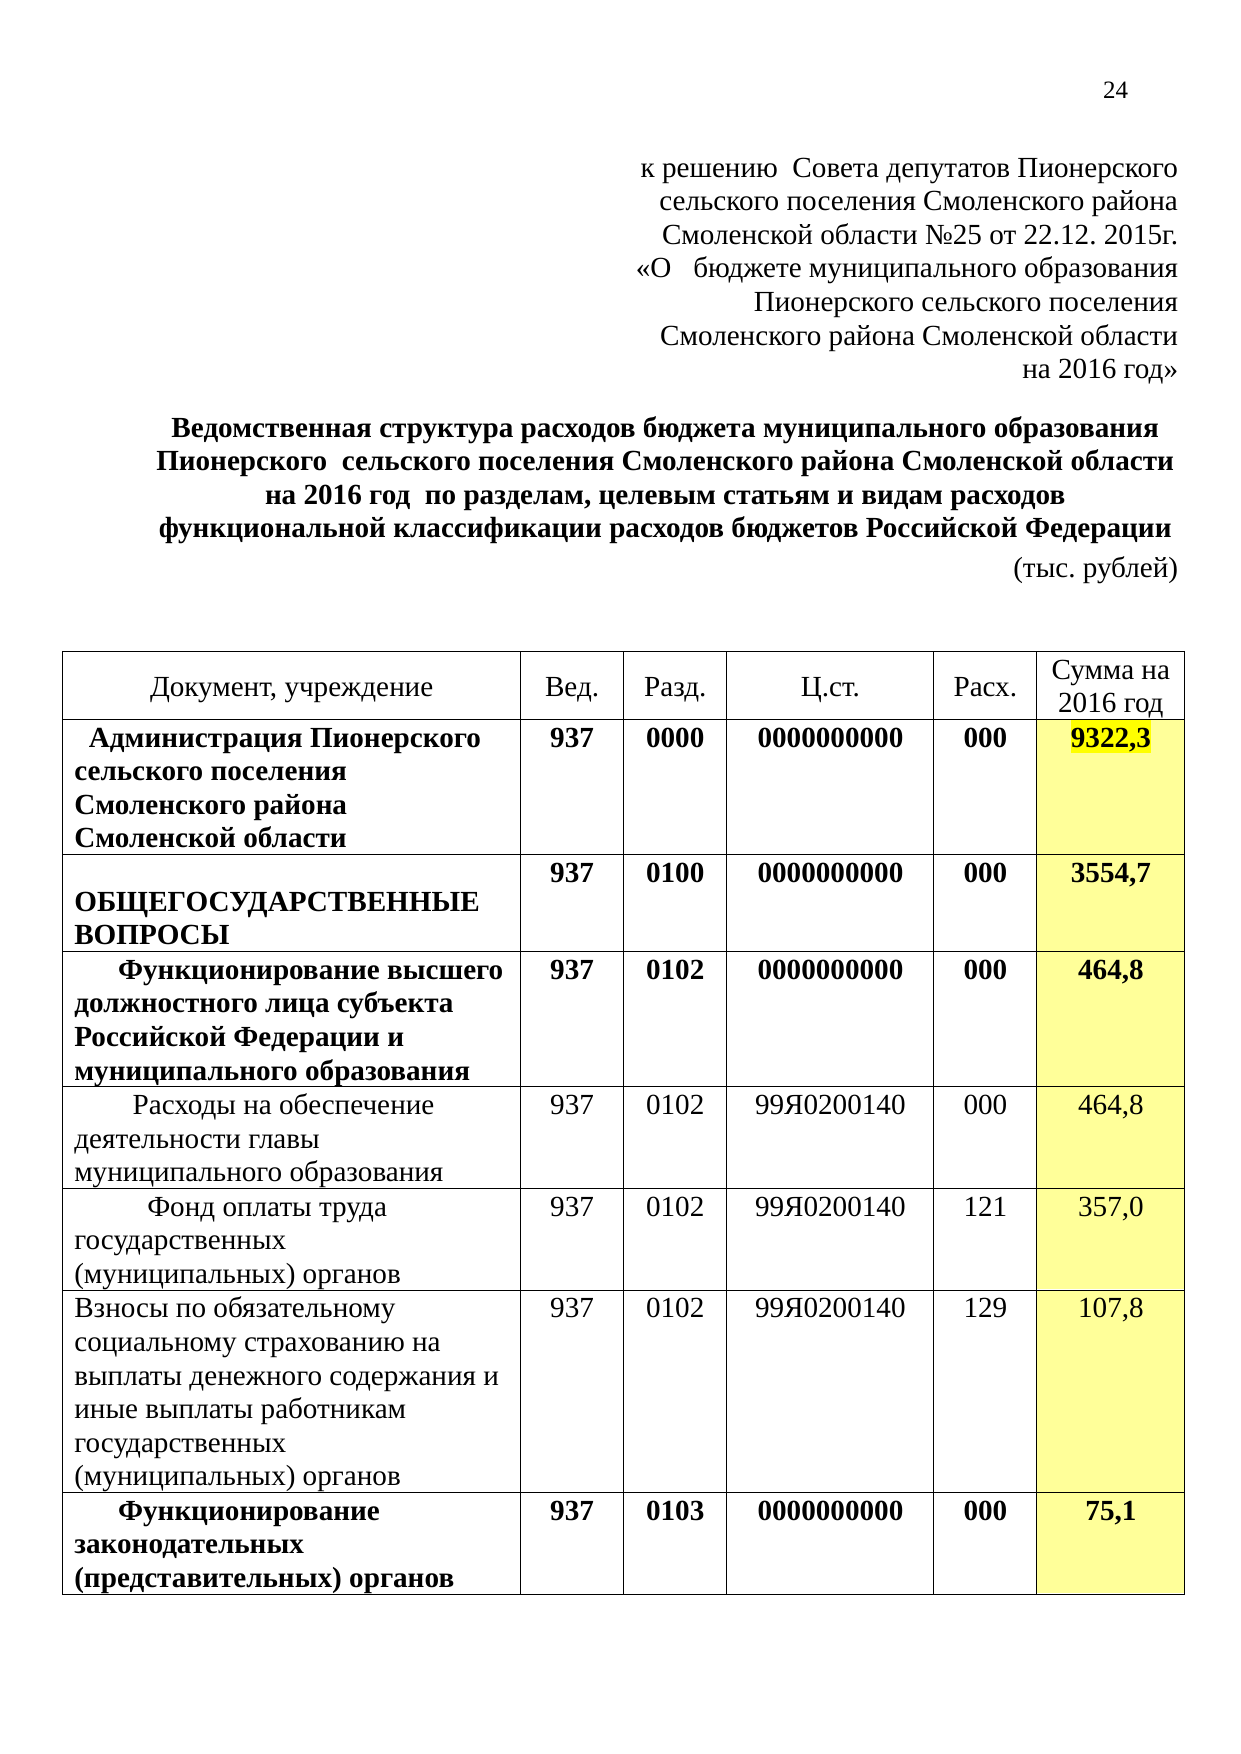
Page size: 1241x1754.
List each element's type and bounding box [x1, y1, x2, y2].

table_cell [51, 150, 1189, 1594]
